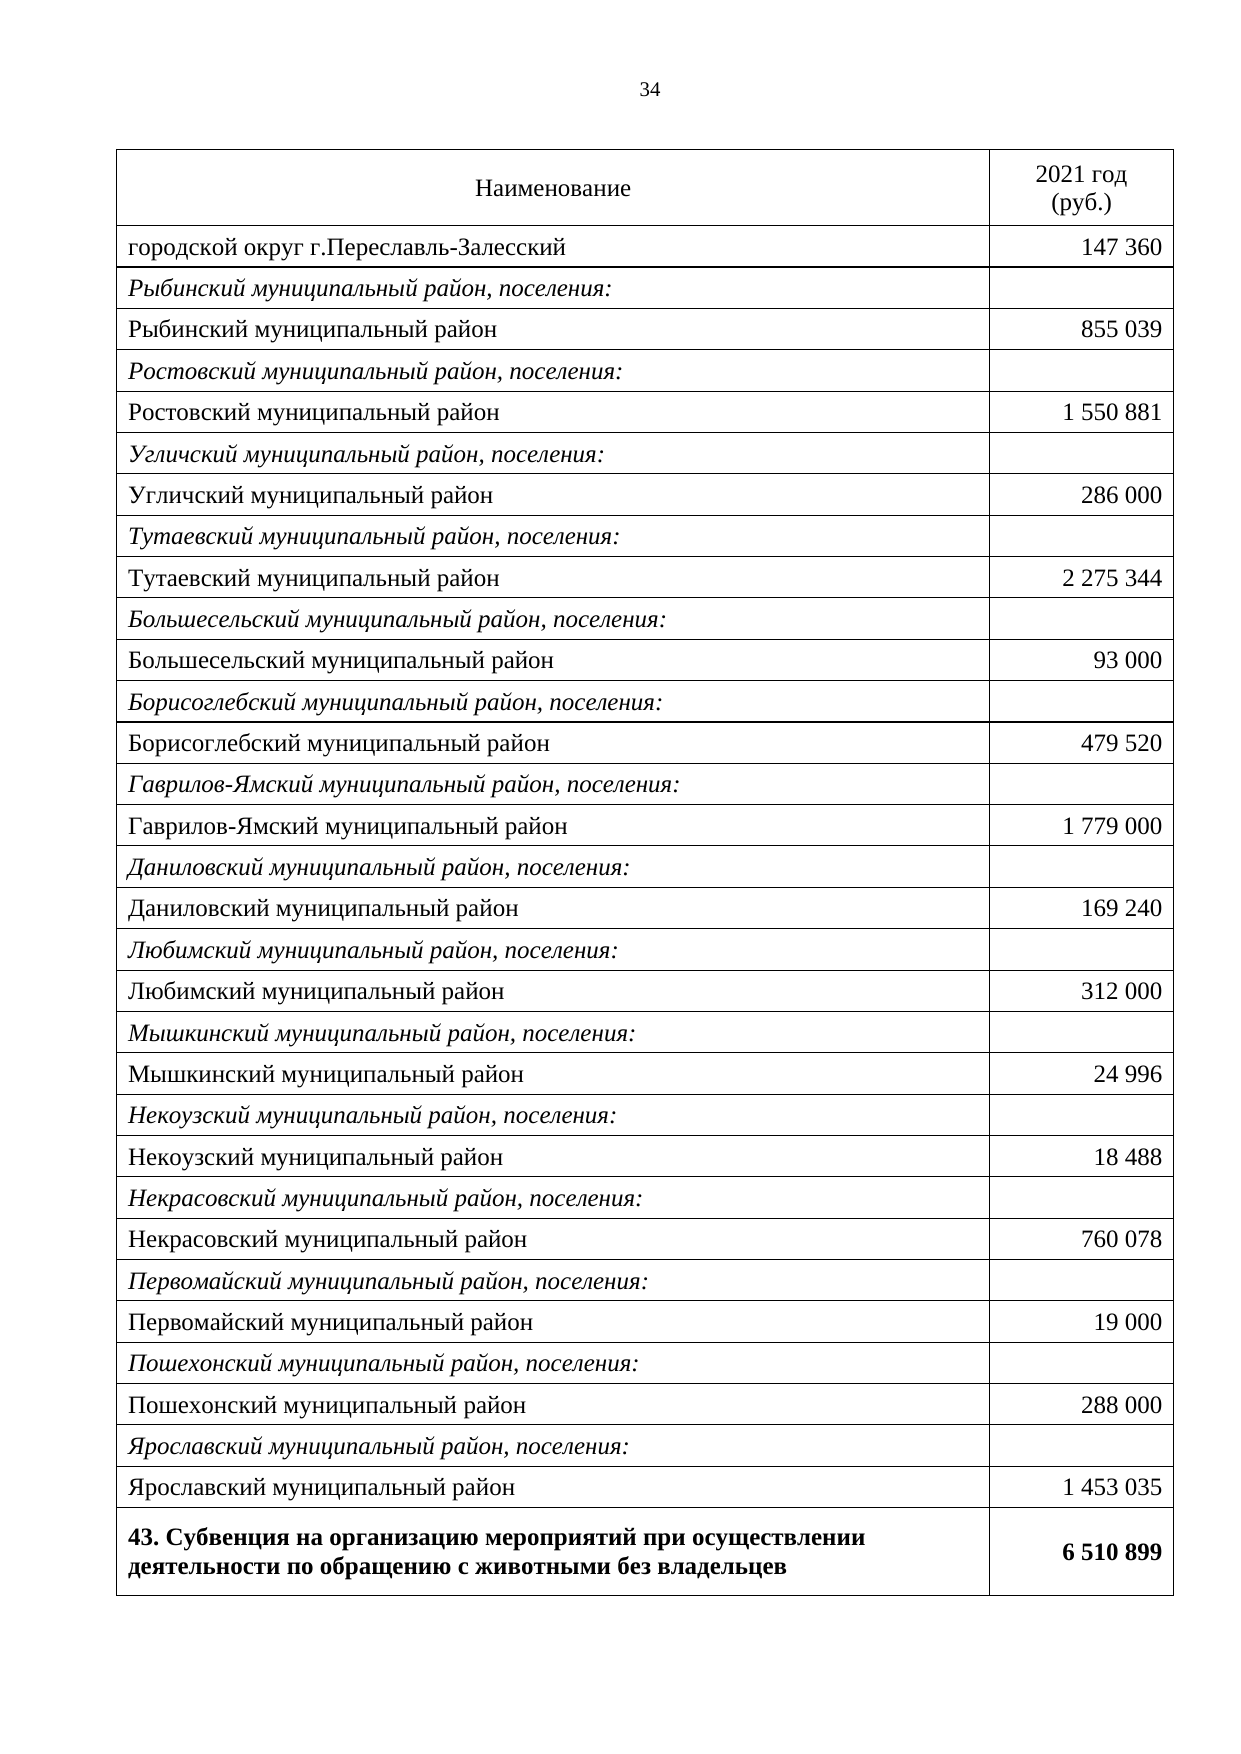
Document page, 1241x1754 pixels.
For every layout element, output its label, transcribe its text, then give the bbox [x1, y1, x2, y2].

table_cell [990, 1177, 1173, 1218]
table_cell 760 078 [990, 1219, 1173, 1259]
table_cell Пошехонский муниципальный район [117, 1384, 989, 1424]
table_cell [990, 516, 1173, 556]
table_cell Даниловский муниципальный район, поселения: [117, 846, 989, 887]
table_cell Ярославский муниципальный район, поселения: [117, 1425, 989, 1466]
table_cell Тутаевский муниципальный район [117, 557, 989, 597]
table_cell [990, 1425, 1173, 1466]
table_cell Ростовский муниципальный район, поселения: [117, 350, 989, 391]
table_cell Ростовский муниципальный район [117, 392, 989, 432]
table_cell Угличский муниципальный район, поселения: [117, 433, 989, 473]
table_cell 1 550 881 [990, 392, 1173, 432]
table_cell Первомайский муниципальный район [117, 1301, 989, 1342]
table_cell Некрасовский муниципальный район [117, 1219, 989, 1259]
table_cell 286 000 [990, 474, 1173, 514]
table_cell Большесельский муниципальный район, поселения: [117, 598, 989, 639]
table_cell Гаврилов-Ямский муниципальный район [117, 805, 989, 845]
table_cell 147 360 [990, 226, 1173, 266]
table_cell [990, 1260, 1173, 1300]
table_cell Борисоглебский муниципальный район, поселения: [117, 681, 989, 721]
table_cell Первомайский муниципальный район, поселения: [117, 1260, 989, 1300]
table_cell 855 039 [990, 309, 1173, 349]
table_cell Большесельский муниципальный район [117, 640, 989, 680]
table_cell 312 000 [990, 971, 1173, 1011]
table_cell Некоузский муниципальный район [117, 1136, 989, 1176]
table_cell 2 275 344 [990, 557, 1173, 597]
table_cell 1 453 035 [990, 1467, 1173, 1507]
table_cell Даниловский муниципальный район [117, 888, 989, 928]
table_header Наименование [117, 150, 989, 225]
table_cell [990, 846, 1173, 887]
table_cell [990, 433, 1173, 473]
table_cell 288 000 [990, 1384, 1173, 1424]
table_cell [990, 764, 1173, 804]
table_cell Рыбинский муниципальный район [117, 309, 989, 349]
table_cell Любимский муниципальный район, поселения: [117, 929, 989, 969]
table_cell 93 000 [990, 640, 1173, 680]
table_cell Мышкинский муниципальный район [117, 1053, 989, 1093]
table_cell городской округ г.Переславль-Залесский [117, 226, 989, 266]
table_cell Тутаевский муниципальный район, поселения: [117, 516, 989, 556]
table_cell [990, 1343, 1173, 1383]
table_cell [990, 350, 1173, 391]
table_cell [990, 268, 1173, 308]
table_cell 479 520 [990, 723, 1173, 763]
table_cell Некоузский муниципальный район, поселения: [117, 1095, 989, 1135]
table_cell [990, 598, 1173, 639]
table_cell [990, 1012, 1173, 1052]
table_cell Ярославский муниципальный район [117, 1467, 989, 1507]
table_cell 24 996 [990, 1053, 1173, 1093]
table_cell [990, 681, 1173, 721]
table_cell 43. Субвенция на организацию мероприятий при осуществлении деятельности по обращению с животными без владельцев [117, 1508, 989, 1594]
table_cell Мышкинский муниципальный район, поселения: [117, 1012, 989, 1052]
table_cell Рыбинский муниципальный район, поселения: [117, 268, 989, 308]
table_cell Гаврилов-Ямский муниципальный район, поселения: [117, 764, 989, 804]
table_cell Борисоглебский муниципальный район [117, 723, 989, 763]
table_cell [990, 929, 1173, 969]
table_cell Угличский муниципальный район [117, 474, 989, 514]
table_cell Пошехонский муниципальный район, поселения: [117, 1343, 989, 1383]
table_cell 1 779 000 [990, 805, 1173, 845]
table_cell 6 510 899 [990, 1508, 1173, 1594]
table_cell Некрасовский муниципальный район, поселения: [117, 1177, 989, 1218]
table_cell 169 240 [990, 888, 1173, 928]
table_cell 19 000 [990, 1301, 1173, 1342]
table_cell Любимский муниципальный район [117, 971, 989, 1011]
table_header 2021 год (руб.) [990, 150, 1173, 225]
table_cell 18 488 [990, 1136, 1173, 1176]
table_cell [990, 1095, 1173, 1135]
